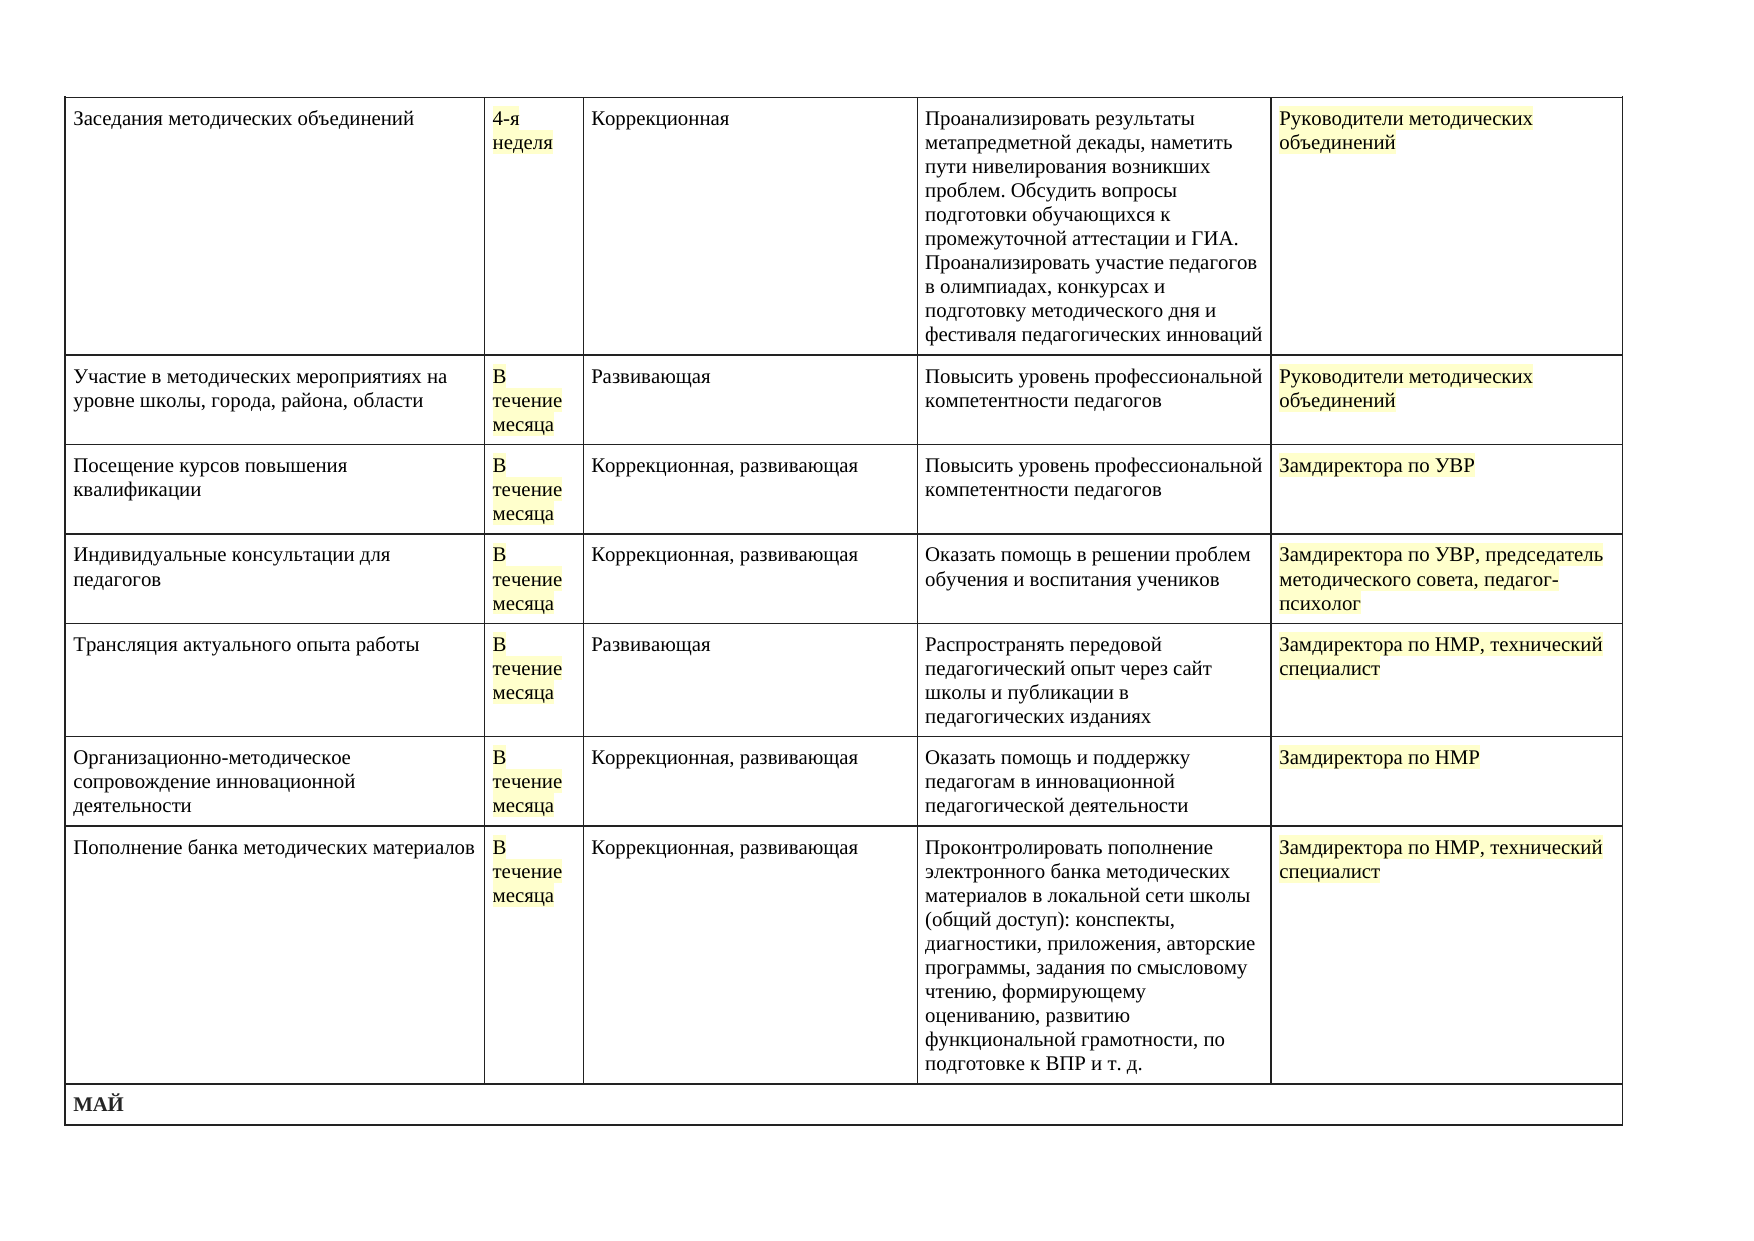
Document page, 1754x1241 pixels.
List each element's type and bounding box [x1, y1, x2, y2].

table_header [21, 89, 1754, 1134]
